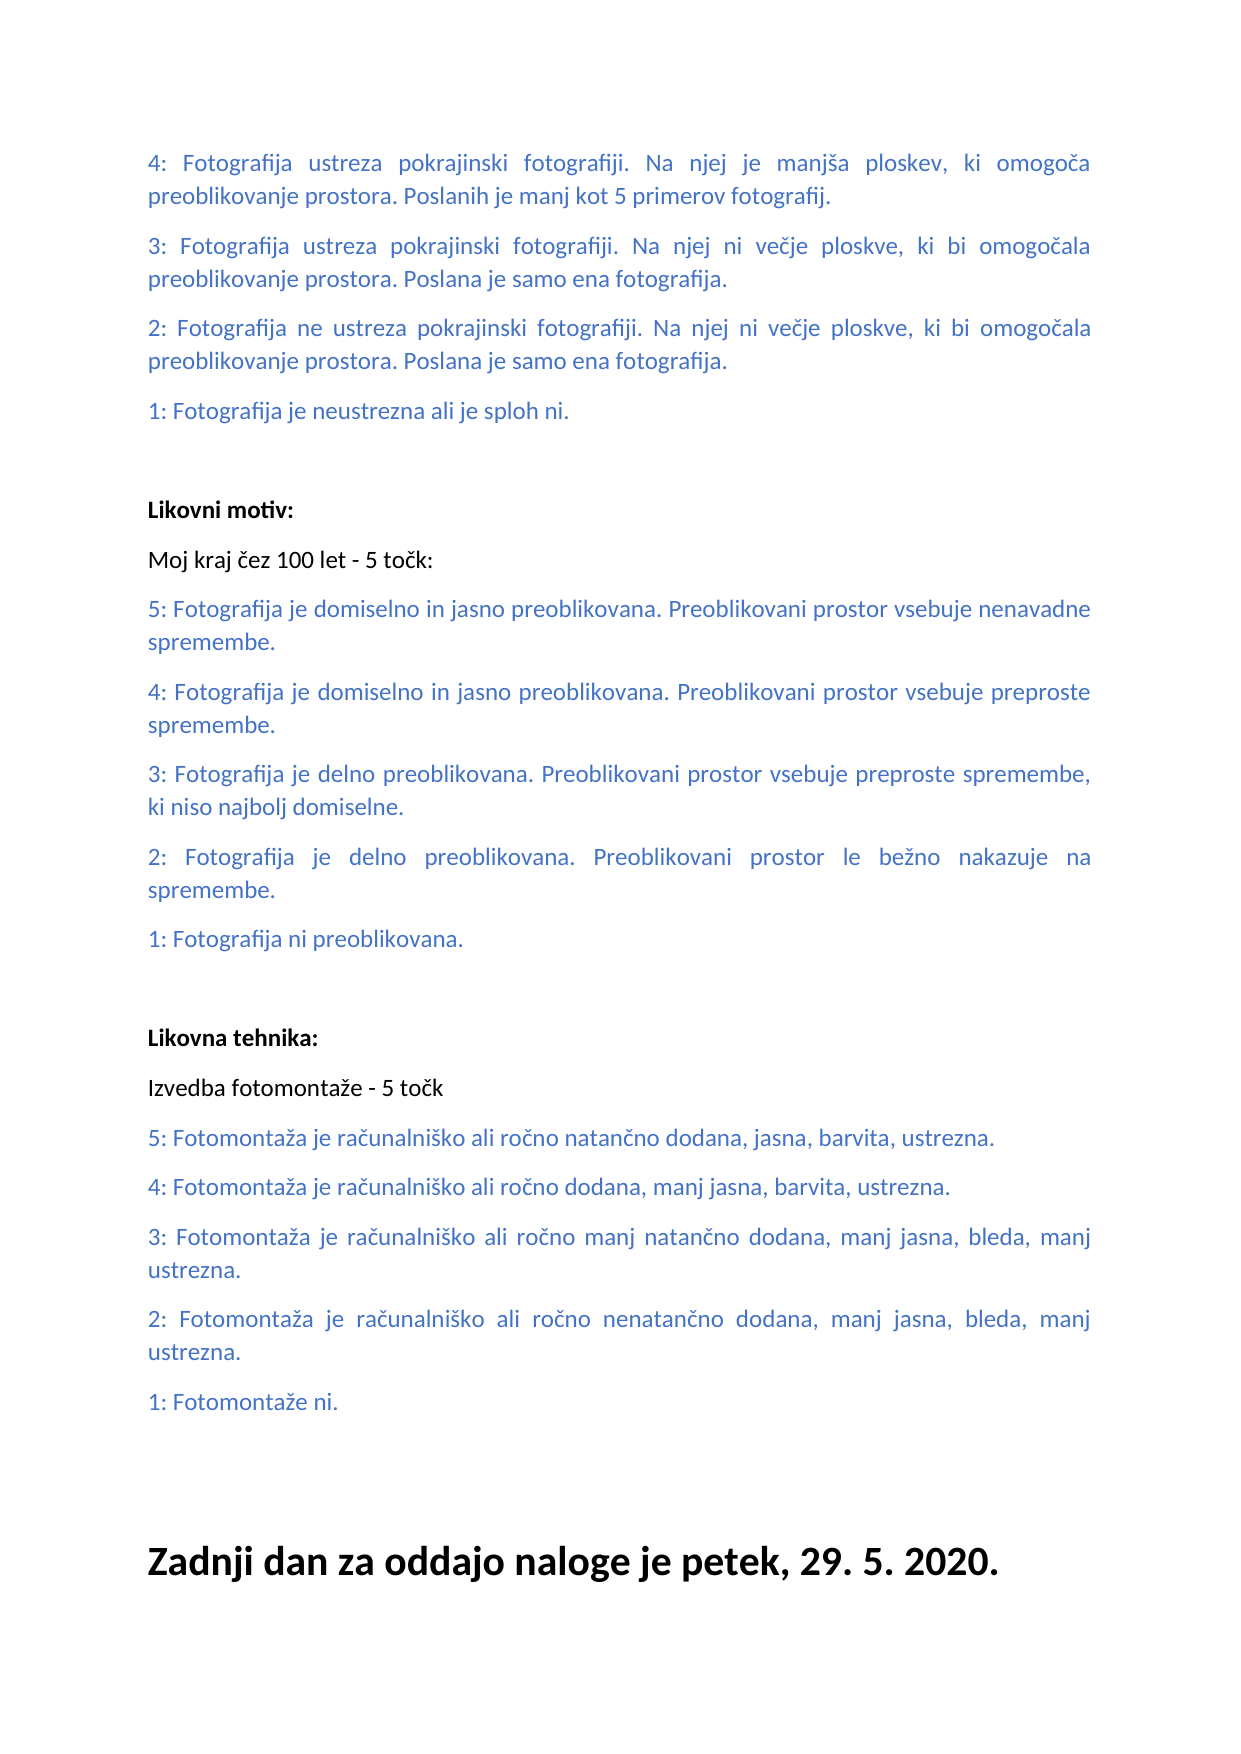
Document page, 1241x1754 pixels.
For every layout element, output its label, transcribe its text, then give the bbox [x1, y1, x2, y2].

text 4: Fotografija ustreza pokrajinski fotografiji. Na njej je manjša ploskev, ki omogoča preoblikovanje prostora. Poslanih je manj kot 5 primerov fotografij. [148, 148, 1093, 211]
text 3: Fotomontaža je računalniško ali ročno manj natančno dodana, manj jasna, bleda, manj ustrezna. [148, 1221, 1093, 1284]
text Zadnji dan za oddajo naloge je petek, 29. 5. 2020. [148, 1535, 1093, 1586]
text 1: Fotografija ni preoblikovana. [148, 923, 1093, 954]
text Izvedba fotomontaže - 5 točk [148, 1072, 1093, 1103]
text 3: Fotografija ustreza pokrajinski fotografiji. Na njej ni večje ploskve, ki bi omogočala preoblikovanje prostora. Poslana je samo ena fotografija. [148, 230, 1093, 293]
text 1: Fotomontaže ni. [148, 1386, 1093, 1416]
text 5: Fotomontaža je računalniško ali ročno natančno dodana, jasna, barvita, ustrezna. [148, 1122, 1093, 1152]
text 1: Fotografija je neustrezna ali je sploh ni. [148, 395, 1093, 426]
text 3: Fotografija je delno preoblikovana. Preoblikovani prostor vsebuje preproste spremembe, ki niso najbolj domiselne. [148, 758, 1093, 822]
text 4: Fotografija je domiselno in jasno preoblikovana. Preoblikovani prostor vsebuje preproste spremembe. [148, 676, 1093, 739]
text Likovni motiv: [148, 494, 1093, 525]
text 5: Fotografija je domiselno in jasno preoblikovana. Preoblikovani prostor vsebuje nenavadne spremembe. [148, 593, 1093, 657]
text 2: Fotomontaža je računalniško ali ročno nenatančno dodana, manj jasna, bleda, manj ustrezna. [148, 1303, 1093, 1367]
text Likovna tehnika: [148, 1023, 1093, 1053]
text 4: Fotomontaža je računalniško ali ročno dodana, manj jasna, barvita, ustrezna. [148, 1171, 1093, 1202]
text 2: Fotografija ne ustreza pokrajinski fotografiji. Na njej ni večje ploskve, ki bi omogočala preoblikovanje prostora. Poslana je samo ena fotografija. [148, 313, 1093, 376]
text 2: Fotografija je delno preoblikovana. Preoblikovani prostor le bežno nakazuje na spremembe. [148, 841, 1093, 904]
text Moj kraj čez 100 let - 5 točk: [148, 544, 1093, 574]
